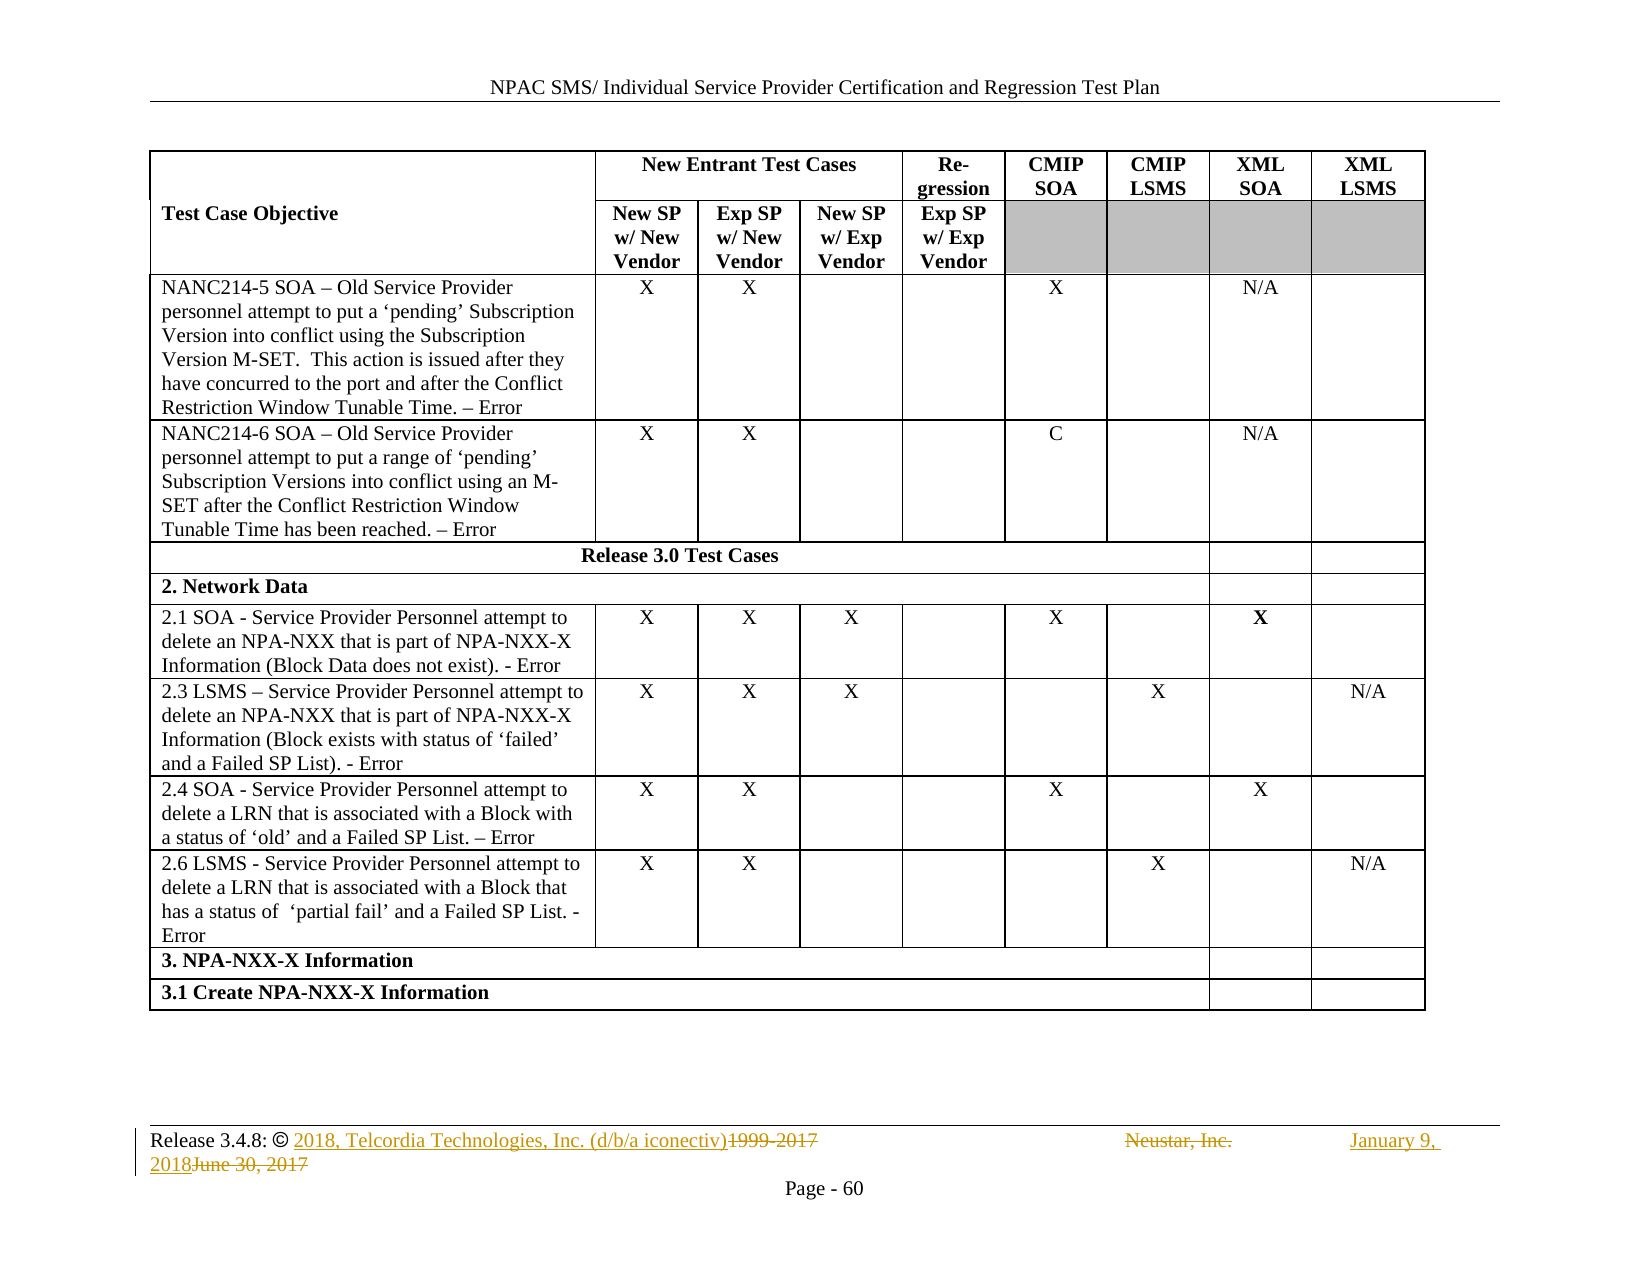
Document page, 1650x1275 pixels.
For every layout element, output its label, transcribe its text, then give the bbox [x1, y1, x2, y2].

table_header CMIP SOA [1006, 152, 1106, 200]
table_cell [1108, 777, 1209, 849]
table_cell [1210, 201, 1311, 273]
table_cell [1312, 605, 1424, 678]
table_cell Exp SP w/ New Vendor [699, 201, 799, 273]
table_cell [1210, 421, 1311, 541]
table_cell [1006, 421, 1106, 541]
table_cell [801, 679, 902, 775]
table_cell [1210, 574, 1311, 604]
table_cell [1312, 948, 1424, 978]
table_cell Test Case Objective [151, 200, 595, 273]
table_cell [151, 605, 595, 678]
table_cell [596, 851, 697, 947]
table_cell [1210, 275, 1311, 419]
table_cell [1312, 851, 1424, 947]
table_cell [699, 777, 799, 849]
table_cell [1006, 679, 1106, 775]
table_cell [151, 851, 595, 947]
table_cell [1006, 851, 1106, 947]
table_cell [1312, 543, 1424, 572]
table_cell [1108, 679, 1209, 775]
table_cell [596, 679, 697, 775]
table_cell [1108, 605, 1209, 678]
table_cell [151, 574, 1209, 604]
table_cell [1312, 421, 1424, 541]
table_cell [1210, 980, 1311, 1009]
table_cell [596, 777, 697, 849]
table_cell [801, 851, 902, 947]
table_cell New SP w/ Exp Vendor [801, 201, 902, 273]
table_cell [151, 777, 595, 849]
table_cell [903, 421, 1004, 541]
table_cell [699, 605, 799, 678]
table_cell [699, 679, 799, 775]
table_cell Exp SP w/ Exp Vendor [903, 201, 1004, 273]
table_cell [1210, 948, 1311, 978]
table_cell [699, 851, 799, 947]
table_header XML SOA [1210, 152, 1311, 200]
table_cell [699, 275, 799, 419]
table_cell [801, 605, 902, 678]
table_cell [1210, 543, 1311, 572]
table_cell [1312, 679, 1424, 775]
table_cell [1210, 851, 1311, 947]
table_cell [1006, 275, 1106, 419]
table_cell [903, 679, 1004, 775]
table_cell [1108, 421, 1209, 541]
table_header CMIP LSMS [1108, 152, 1209, 200]
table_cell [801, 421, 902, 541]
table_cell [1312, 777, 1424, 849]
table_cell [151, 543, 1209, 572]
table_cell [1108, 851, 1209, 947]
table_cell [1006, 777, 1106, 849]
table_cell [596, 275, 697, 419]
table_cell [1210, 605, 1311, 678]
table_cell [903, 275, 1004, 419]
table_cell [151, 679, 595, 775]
table_cell [1108, 201, 1209, 273]
table_cell [1006, 201, 1106, 273]
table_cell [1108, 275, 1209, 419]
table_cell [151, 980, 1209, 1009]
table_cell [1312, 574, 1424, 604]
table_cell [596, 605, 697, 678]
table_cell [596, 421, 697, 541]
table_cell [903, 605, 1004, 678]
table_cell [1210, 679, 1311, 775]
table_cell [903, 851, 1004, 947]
table_header XML LSMS [1312, 152, 1424, 200]
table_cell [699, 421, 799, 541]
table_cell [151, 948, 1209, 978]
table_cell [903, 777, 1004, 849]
table_header [151, 152, 595, 200]
table_cell New SP w/ New Vendor [596, 201, 697, 273]
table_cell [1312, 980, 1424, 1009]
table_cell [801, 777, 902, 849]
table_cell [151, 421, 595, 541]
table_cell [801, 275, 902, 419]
table_cell [1312, 201, 1424, 273]
table_header New Entrant Test Cases [596, 152, 902, 200]
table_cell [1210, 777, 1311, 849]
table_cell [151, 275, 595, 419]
table_header Re-gression [903, 152, 1004, 200]
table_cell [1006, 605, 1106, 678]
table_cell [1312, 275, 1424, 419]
